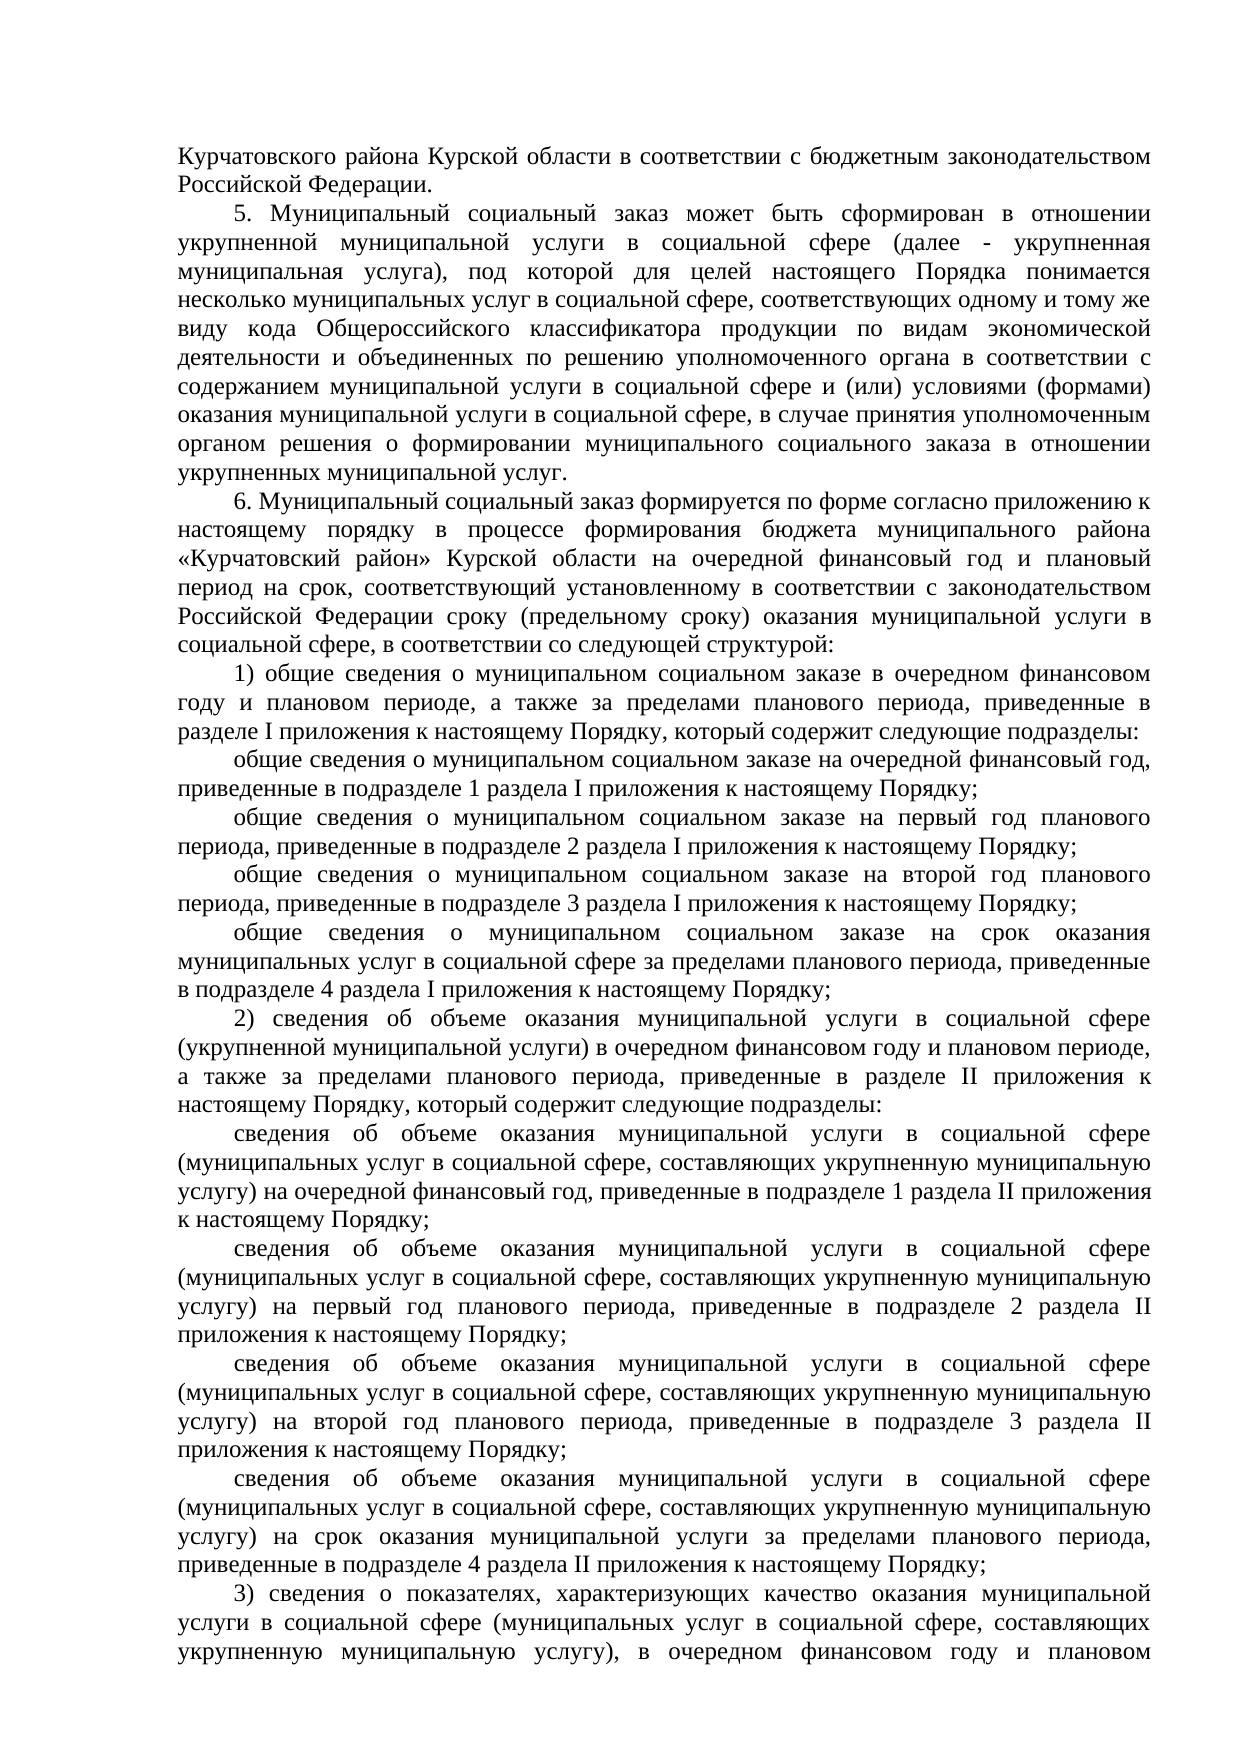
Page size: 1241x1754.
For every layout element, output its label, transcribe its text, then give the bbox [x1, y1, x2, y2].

text 6. Муниципальный социальный заказ формируется по форме согласно приложению к настоящему порядку в процессе формирования бюджета муниципального района «Курчатовский район» Курской области на очередной финансовый год и плановый период на срок, соответствующий установленному в соответствии с законодательством Российской Федерации сроку (предельному сроку) оказания муниципальной услуги в социальной сфере, в соответствии со следующей структурой: [177, 486, 1152, 658]
text сведения об объеме оказания муниципальной услуги в социальной сфере (муниципальных услуг в социальной сфере, составляющих укрупненную муниципальную услугу) на срок оказания муниципальной услуги за пределами планового периода, приведенные в подразделе 4 раздела II приложения к настоящему Порядку; [177, 1463, 1152, 1578]
text общие сведения о муниципальном социальном заказе на второй год планового периода, приведенные в подразделе 3 раздела I приложения к настоящему Порядку; [177, 859, 1152, 917]
text общие сведения о муниципальном социальном заказе на срок оказания муниципальных услуг в социальной сфере за пределами планового периода, приведенные в подразделе 4 раздела I приложения к настоящему Порядку; [177, 917, 1152, 1003]
text 5. Муниципальный социальный заказ может быть сформирован в отношении укрупненной муниципальной услуги в социальной сфере (далее - укрупненная муниципальная услуга), под которой для целей настоящего Порядка понимается несколько муниципальных услуг в социальной сфере, соответствующих одному и тому же виду кода Общероссийского классификатора продукции по видам экономической деятельности и объединенных по решению уполномоченного органа в соответствии с содержанием муниципальной услуги в социальной сфере и (или) условиями (формами) оказания муниципальной услуги в социальной сфере, в случае принятия уполномоченным органом решения о формировании муниципального социального заказа в отношении укрупненных муниципальной услуг. [177, 198, 1152, 486]
text общие сведения о муниципальном социальном заказе на первый год планового периода, приведенные в подразделе 2 раздела I приложения к настоящему Порядку; [177, 802, 1152, 859]
text общие сведения о муниципальном социальном заказе на очередной финансовый год, приведенные в подразделе 1 раздела I приложения к настоящему Порядку; [177, 744, 1152, 802]
text 1) общие сведения о муниципальном социальном заказе в очередном финансовом году и плановом периоде, а также за пределами планового периода, приведенные в разделе I приложения к настоящему Порядку, который содержит следующие подразделы: [177, 658, 1152, 744]
text сведения об объеме оказания муниципальной услуги в социальной сфере (муниципальных услуг в социальной сфере, составляющих укрупненную муниципальную услугу) на первый год планового периода, приведенные в подразделе 2 раздела II приложения к настоящему Порядку; [177, 1233, 1152, 1348]
text 2) сведения об объеме оказания муниципальной услуги в социальной сфере (укрупненной муниципальной услуги) в очередном финансовом году и плановом периоде, а также за пределами планового периода, приведенные в разделе II приложения к настоящему Порядку, который содержит следующие подразделы: [177, 1003, 1152, 1118]
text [177, 141, 1152, 198]
text сведения об объеме оказания муниципальной услуги в социальной сфере (муниципальных услуг в социальной сфере, составляющих укрупненную муниципальную услугу) на очередной финансовый год, приведенные в подразделе 1 раздела II приложения к настоящему Порядку; [177, 1118, 1152, 1233]
text сведения об объеме оказания муниципальной услуги в социальной сфере (муниципальных услуг в социальной сфере, составляющих укрупненную муниципальную услугу) на второй год планового периода, приведенные в подразделе 3 раздела II приложения к настоящему Порядку; [177, 1348, 1152, 1463]
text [177, 1578, 1152, 1664]
